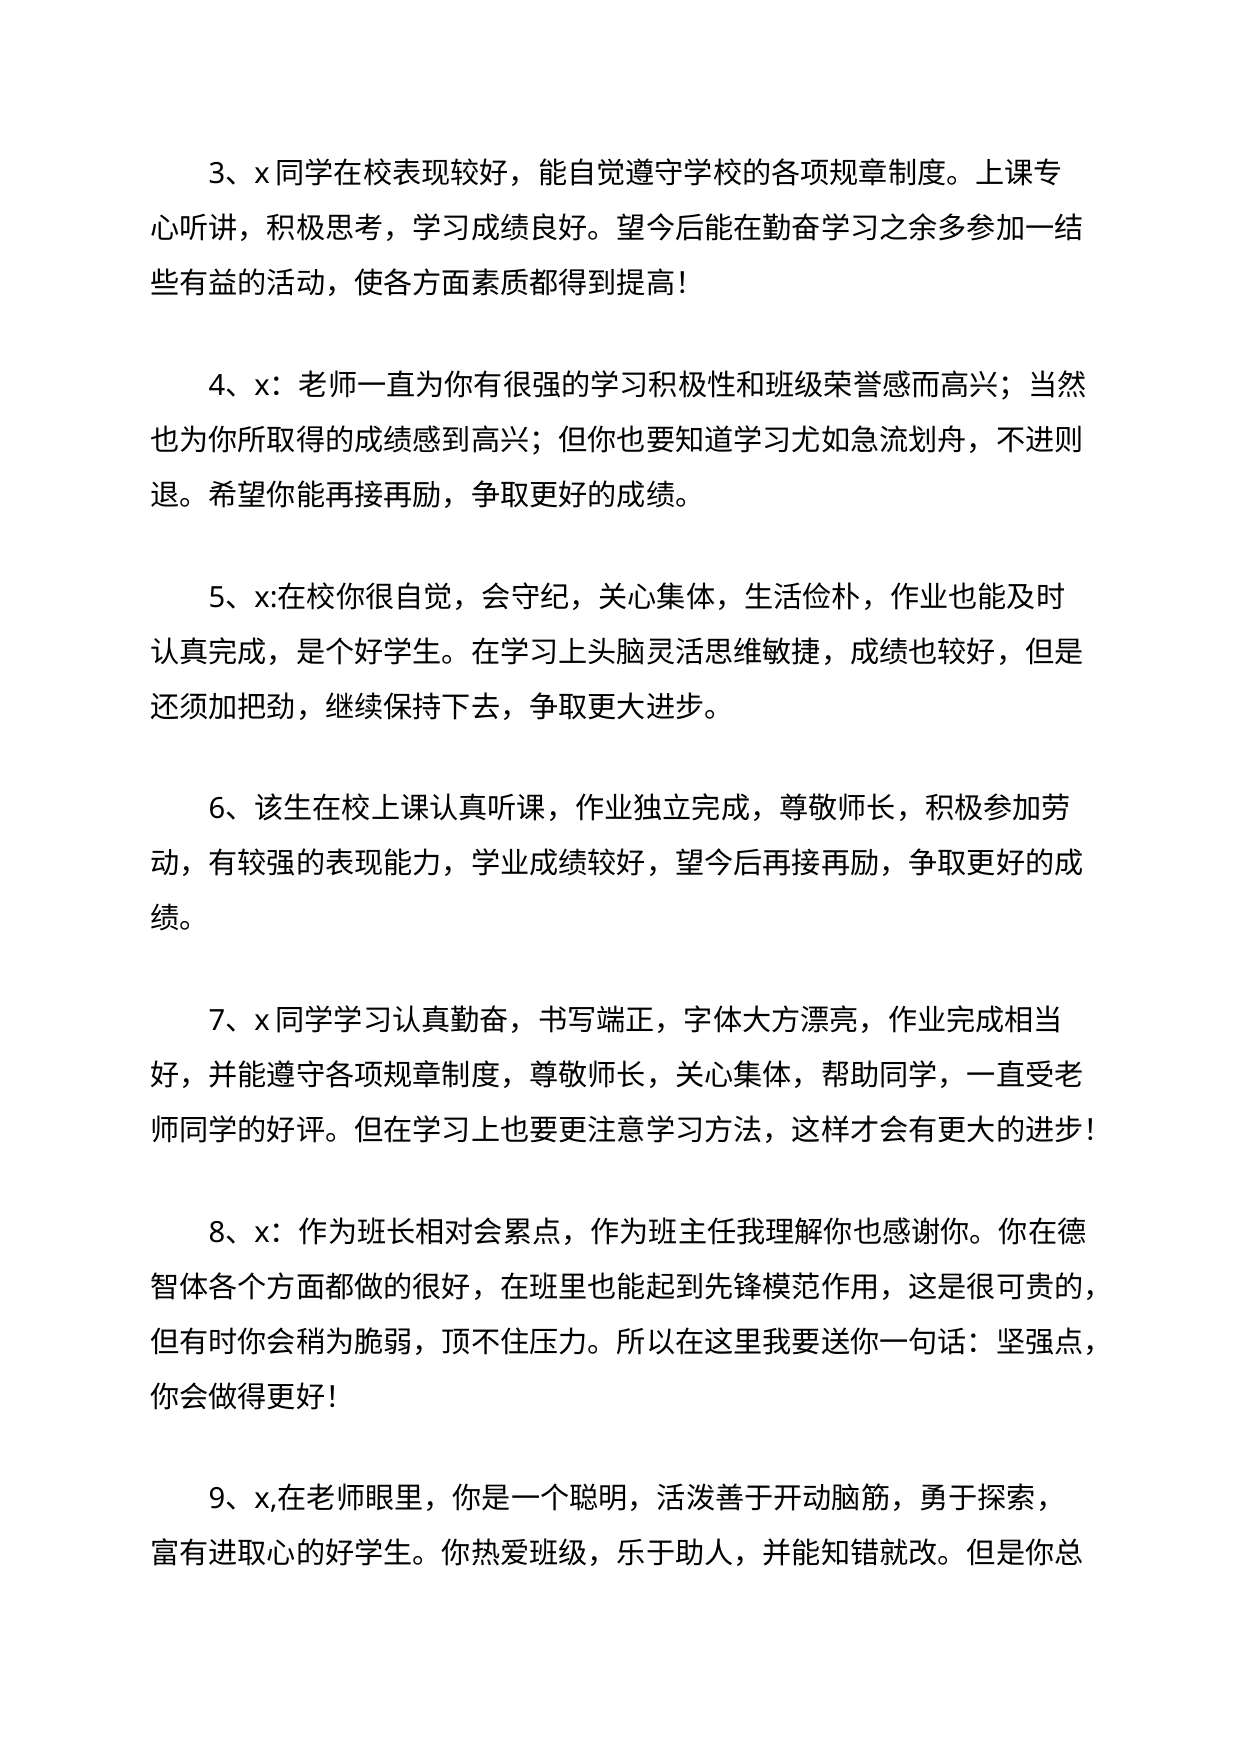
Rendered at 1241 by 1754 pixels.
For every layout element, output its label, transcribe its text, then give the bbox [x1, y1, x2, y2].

text 3、x同学在校表现较好，能自觉遵守学校的各项规章制度。上课专心听讲，积极思考，学习成绩良好。望今后能在勤奋学习之余多参加一结些有益的活动，使各方面素质都得到提高！ [150, 150, 1090, 302]
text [150, 1475, 1090, 1572]
text 5、x:在校你很自觉，会守纪，关心集体，生活俭朴，作业也能及时认真完成，是个好学生。在学习上头脑灵活思维敏捷，成绩也较好，但是还须加把劲，继续保持下去，争取更大进步。 [150, 573, 1090, 726]
text 4、x：老师一直为你有很强的学习积极性和班级荣誉感而高兴；当然也为你所取得的成绩感到高兴；但你也要知道学习尤如急流划舟，不进则退。希望你能再接再励，争取更好的成绩。 [150, 362, 1090, 514]
text 6、该生在校上课认真听课，作业独立完成，尊敬师长，积极参加劳动，有较强的表现能力，学业成绩较好，望今后再接再励，争取更好的成绩。 [150, 785, 1090, 937]
text 8、x：作为班长相对会累点，作为班主任我理解你也感谢你。你在德智体各个方面都做的很好，在班里也能起到先锋模范作用，这是很可贵的，但有时你会稍为脆弱，顶不住压力。所以在这里我要送你一句话：坚强点，你会做得更好！ [150, 1208, 1090, 1415]
text 7、x同学学习认真勤奋，书写端正，字体大方漂亮，作业完成相当好，并能遵守各项规章制度，尊敬师长，关心集体，帮助同学，一直受老师同学的好评。但在学习上也要更注意学习方法，这样才会有更大的进步！ [150, 997, 1090, 1149]
